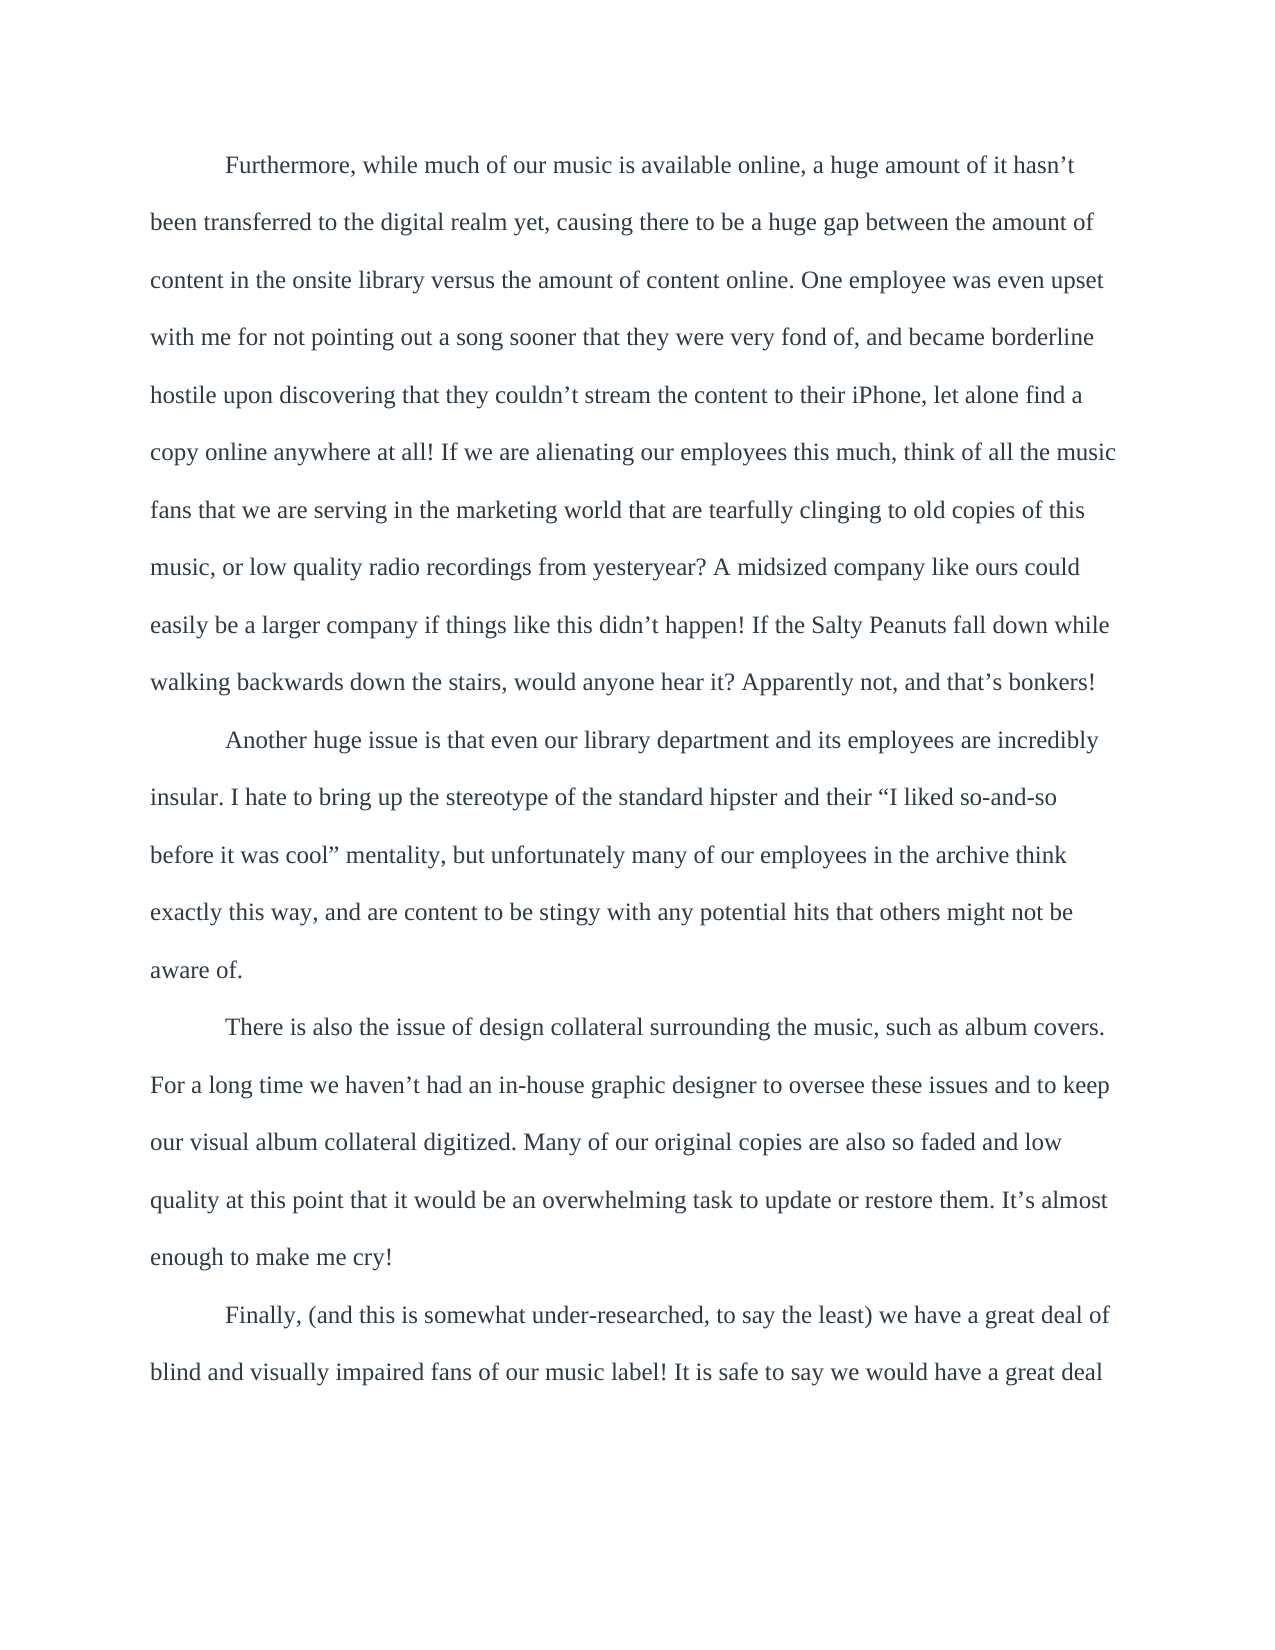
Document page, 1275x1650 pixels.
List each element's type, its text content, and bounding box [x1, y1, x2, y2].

text Another huge issue is that even our library department and its employees are incredibly insular. I hate to bring up the stereotype of the standard hipster and their “I liked so-and-so before it was cool” mentality, but unfortunately many of our employees in the archive think exactly this way, and are content to be stingy with any potential hits that others might not be aware of. [150, 725, 1125, 984]
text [150, 1300, 1125, 1386]
text Furthermore, while much of our music is available online, a huge amount of it hasn’t been transferred to the digital realm yet, causing there to be a huge gap between the amount of content in the onsite library versus the amount of content online. One employee was even upset with me for not pointing out a song sooner that they were very fond of, and became borderline hostile upon discovering that they couldn’t stream the content to their iPhone, let alone find a copy online anywhere at all! If we are alienating our employees this much, think of all the music fans that we are serving in the marketing world that are tearfully clinging to old copies of this music, or low quality radio recordings from yesteryear? A midsized company like ours could easily be a larger company if things like this didn’t happen! If the Salty Peanuts fall down while walking backwards down the stairs, would anyone hear it? Apparently not, and that’s bonkers! [150, 150, 1125, 696]
text There is also the issue of design collateral surrounding the music, such as album covers. For a long time we haven’t had an in-house graphic designer to oversee these issues and to keep our visual album collateral digitized. Many of our original copies are also so faded and low quality at this point that it would be an overwhelming task to update or restore them. It’s almost enough to make me cry! [150, 1012, 1125, 1271]
